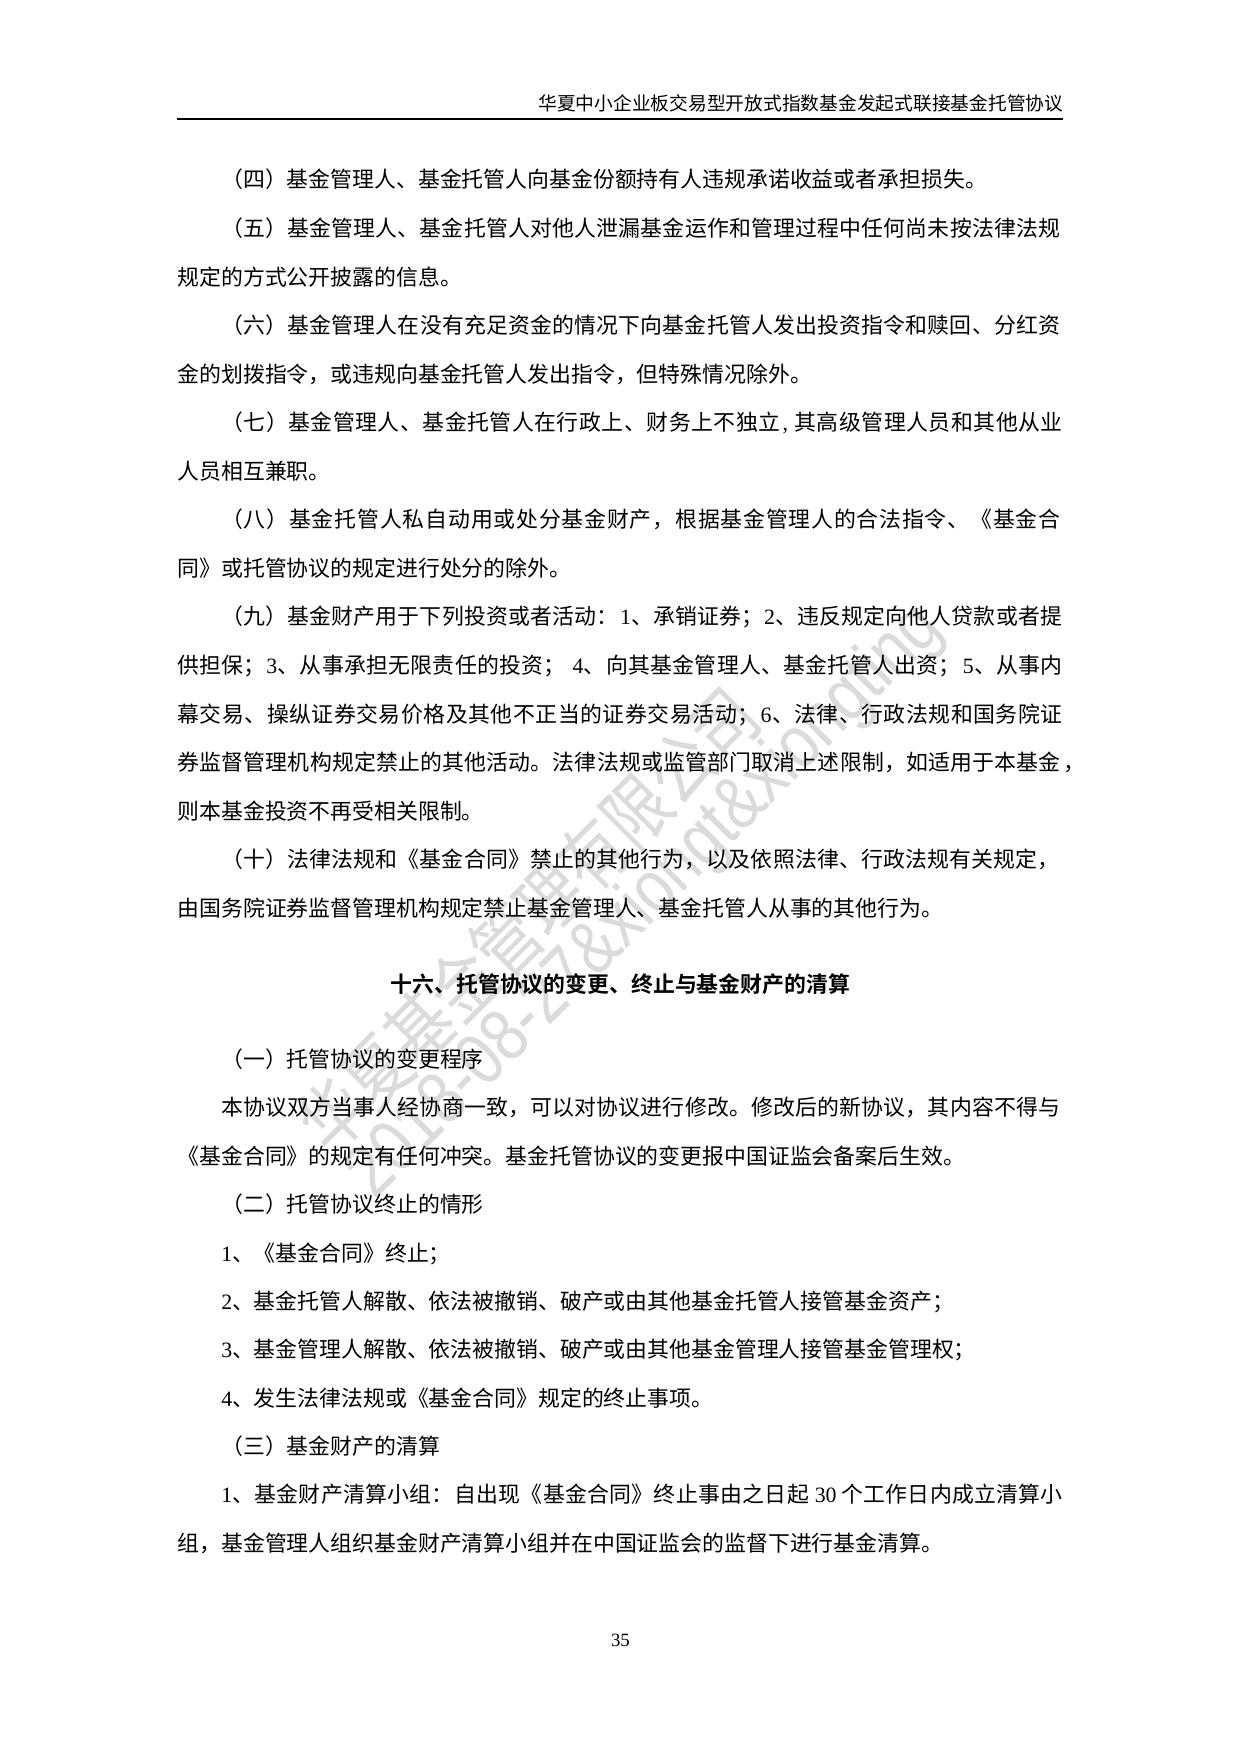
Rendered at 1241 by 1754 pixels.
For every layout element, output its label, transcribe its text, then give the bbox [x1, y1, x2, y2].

text 1、基金财产清算小组：自出现《基金合同》终止事由之日起30个工作日内成立清算小组，基金管理人组织基金财产清算小组并在中国证监会的监督下进行基金清算。 [177, 1477, 1063, 1558]
subtitle 十六、托管协议的变更、终止与基金财产的清算 [177, 966, 1063, 999]
text （十）法律法规和《基金合同》禁止的其他行为，以及依照法律、行政法规有关规定，由国务院证券监督管理机构规定禁止基金管理人、基金托管人从事的其他行为。 [177, 842, 1063, 923]
text 1、《基金合同》终止； [177, 1235, 1063, 1268]
text （四）基金管理人、基金托管人向基金份额持有人违规承诺收益或者承担损失。 [177, 162, 1063, 194]
text 3、基金管理人解散、依法被撤销、破产或由其他基金管理人接管基金管理权； [177, 1332, 1063, 1364]
text （二）托管协议终止的情形 [177, 1187, 1063, 1219]
text （九）基金财产用于下列投资或者活动：1、承销证券；2、违反规定向他人贷款或者提供担保；3、从事承担无限责任的投资； 4、向其基金管理人、基金托管人出资；5、从事内幕交易、操纵证券交易价格及其他不正当的证券交易活动；6、法律、行政法规和国务院证券监督管理机构规定禁止的其他活动。法律法规或监管部门取消上述限制，如适用于本基金，则本基金投资不再受相关限制。 [177, 599, 1063, 826]
text （三）基金财产的清算 [177, 1429, 1063, 1461]
text （五）基金管理人、基金托管人对他人泄漏基金运作和管理过程中任何尚未按法律法规规定的方式公开披露的信息。 [177, 210, 1063, 292]
text （七）基金管理人、基金托管人在行政上、财务上不独立, 其高级管理人员和其他从业人员相互兼职。 [177, 404, 1063, 486]
text 2、基金托管人解散、依法被撤销、破产或由其他基金托管人接管基金资产； [177, 1284, 1063, 1316]
text （六）基金管理人在没有充足资金的情况下向基金托管人发出投资指令和赎回、分红资金的划拨指令，或违规向基金托管人发出指令，但特殊情况除外。 [177, 307, 1063, 389]
text 4、发生法律法规或《基金合同》规定的终止事项。 [177, 1380, 1063, 1413]
text 本协议双方当事人经协商一致，可以对协议进行修改。修改后的新协议，其内容不得与《基金合同》的规定有任何冲突。基金托管协议的变更报中国证监会备案后生效。 [177, 1090, 1063, 1171]
text （一）托管协议的变更程序 [177, 1042, 1063, 1074]
text （八）基金托管人私自动用或处分基金财产，根据基金管理人的合法指令、《基金合同》或托管协议的规定进行处分的除外。 [177, 502, 1063, 583]
